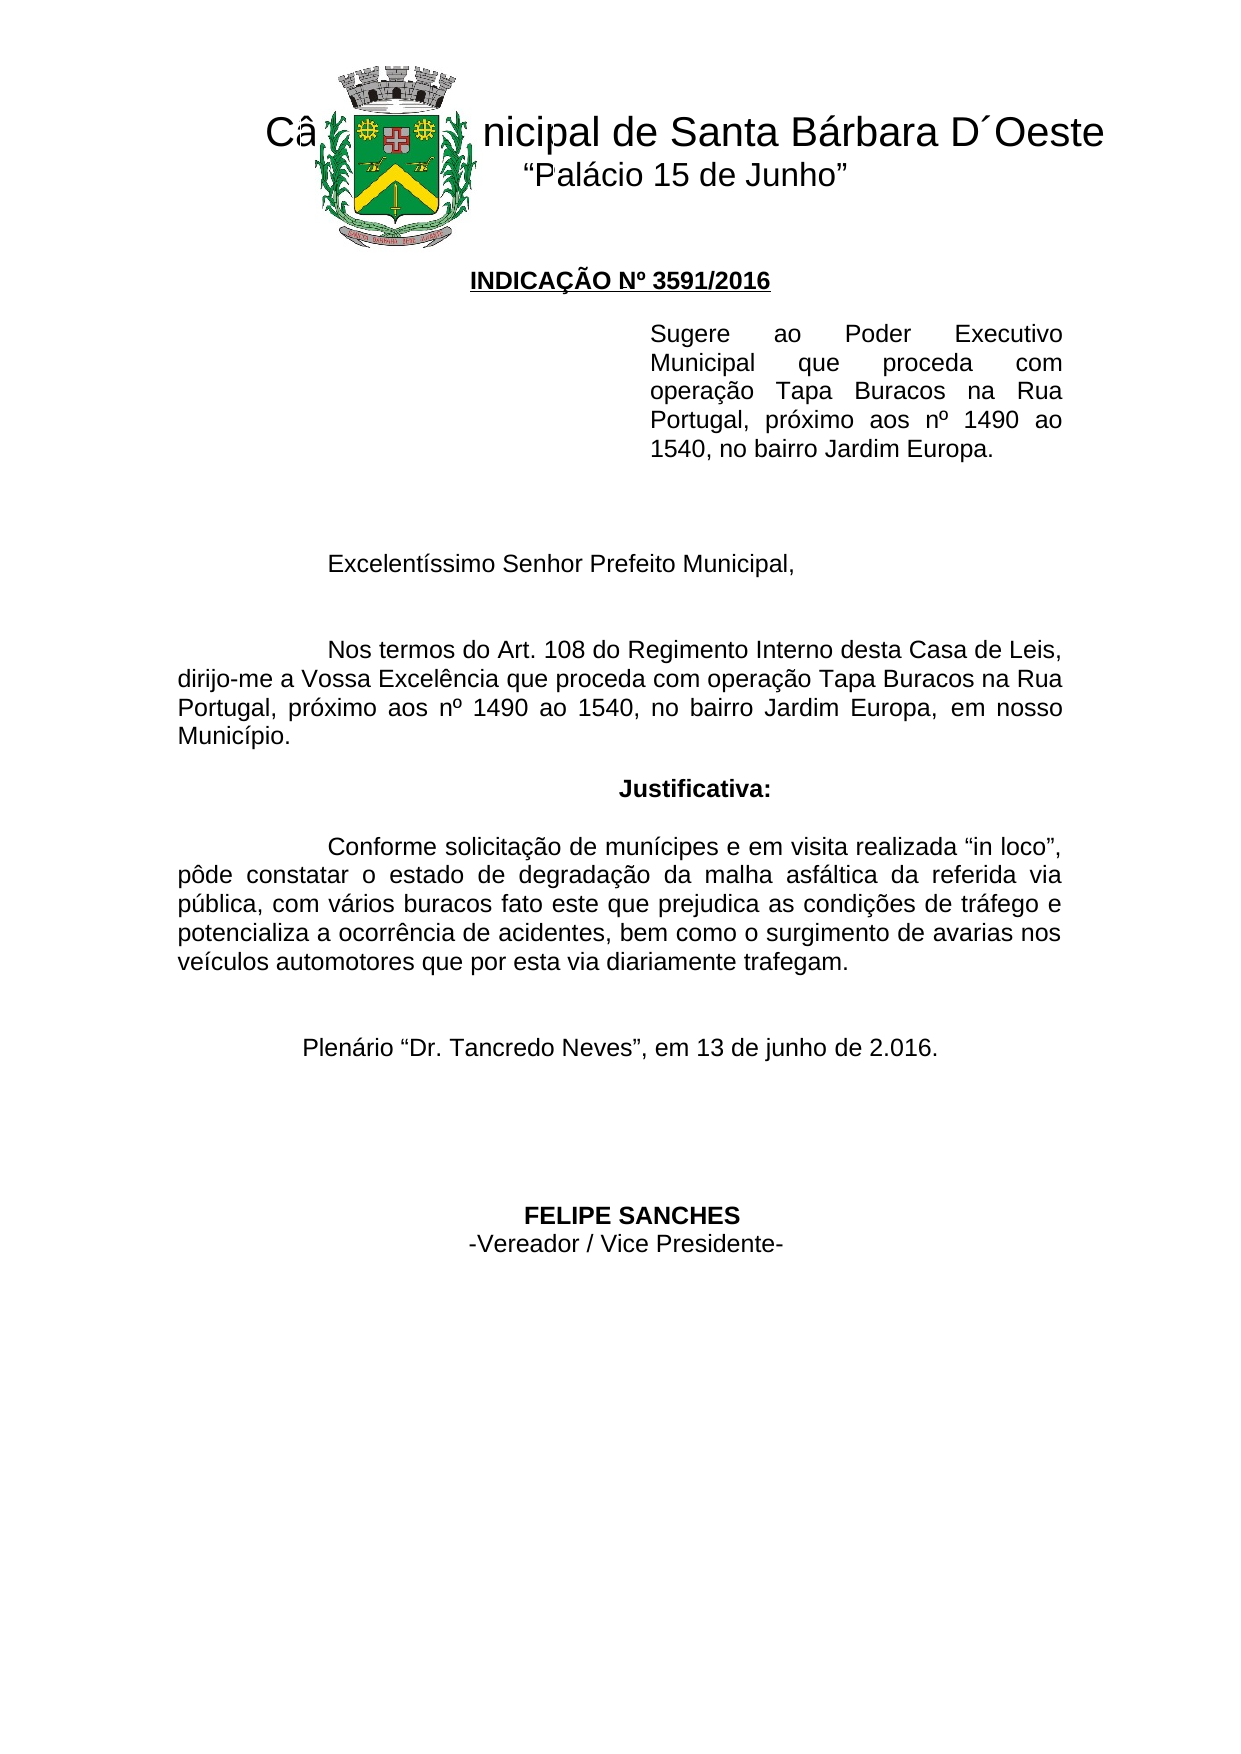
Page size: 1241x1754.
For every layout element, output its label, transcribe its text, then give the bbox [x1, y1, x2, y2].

text Nos termos do Art. 108 do Regimento Interno desta Casa de Leis, dirijo-me a Vossa Excelência que proceda com operação Tapa Buracos na Rua Portugal, próximo aos nº 1490 ao 1540, no bairro Jardim Europa, em nosso Município. [177, 635, 1063, 750]
text Sugere ao Poder Executivo Municipal que proceda com operação Tapa Buracos na Rua Portugal, próximo aos nº 1490 ao 1540, no bairro Jardim Europa. [650, 319, 1063, 462]
text Plenário “Dr. Tancredo Neves”, em 13 de junho de 2.016. [177, 1033, 1063, 1062]
text Justificativa: [177, 774, 1063, 803]
text Conforme solicitação de munícipes e em visita realizada “in loco”, pôde constatar o estado de degradação da malha asfáltica da referida via pública, com vários buracos fato este que prejudica as condições de tráfego e potencializa a ocorrência de acidentes, bem como o surgimento de avarias nos veículos automotores que por esta via diariamente trafegam. [177, 832, 1063, 975]
title INDICAÇÃO Nº 3591/2016 [177, 266, 1063, 294]
picture [314, 66, 484, 255]
text -Vereador / Vice Presidente- [177, 1229, 1063, 1258]
text FELIPE SANCHES [177, 1201, 1063, 1229]
text Excelentíssimo Senhor Prefeito Municipal, [177, 549, 1063, 577]
